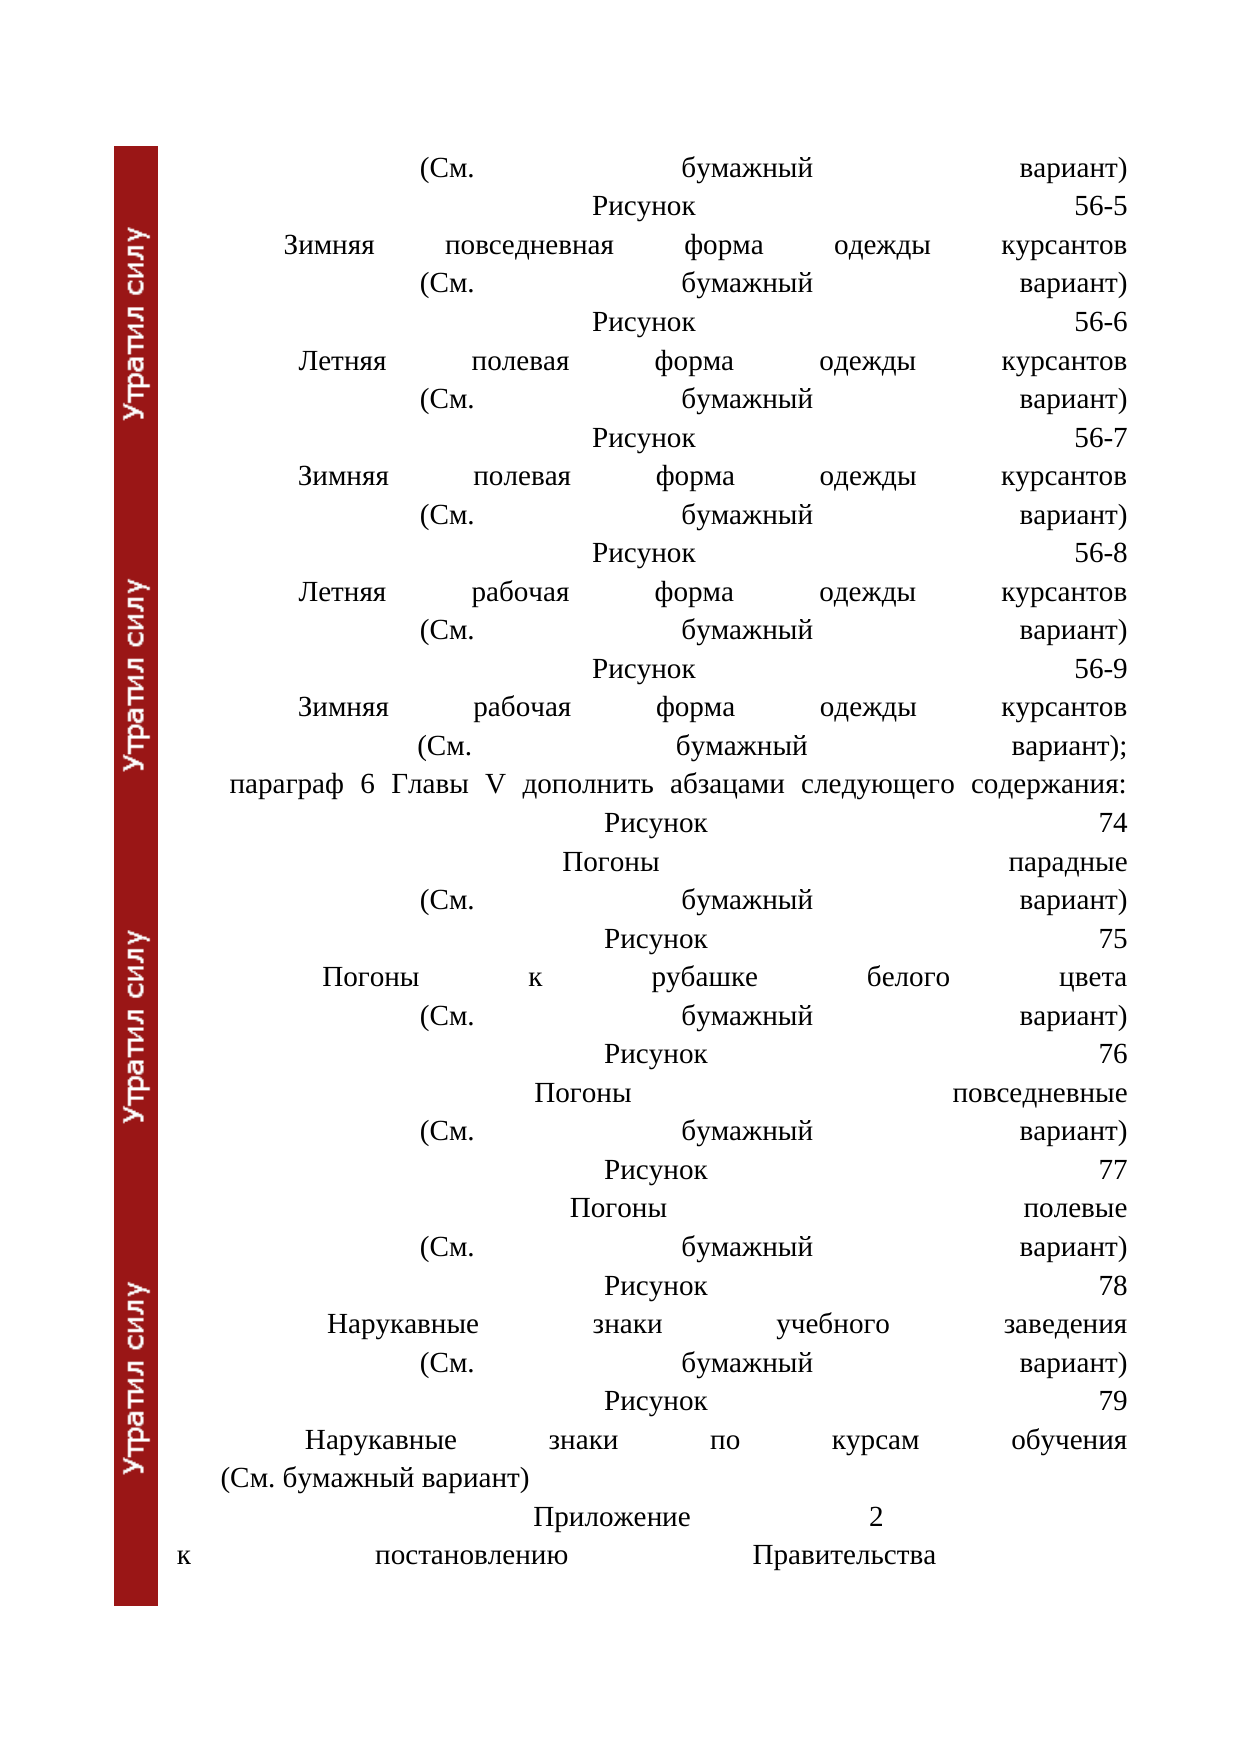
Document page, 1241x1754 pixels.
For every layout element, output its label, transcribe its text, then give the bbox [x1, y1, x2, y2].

picture [114, 146, 158, 150]
text Приложение 2 к постановлению Правительства Республики Казахстан от 15 декабря 2009 года № 2116 [112, 1499, 1128, 1571]
picture [114, 1571, 158, 1606]
picture [114, 1494, 158, 1499]
